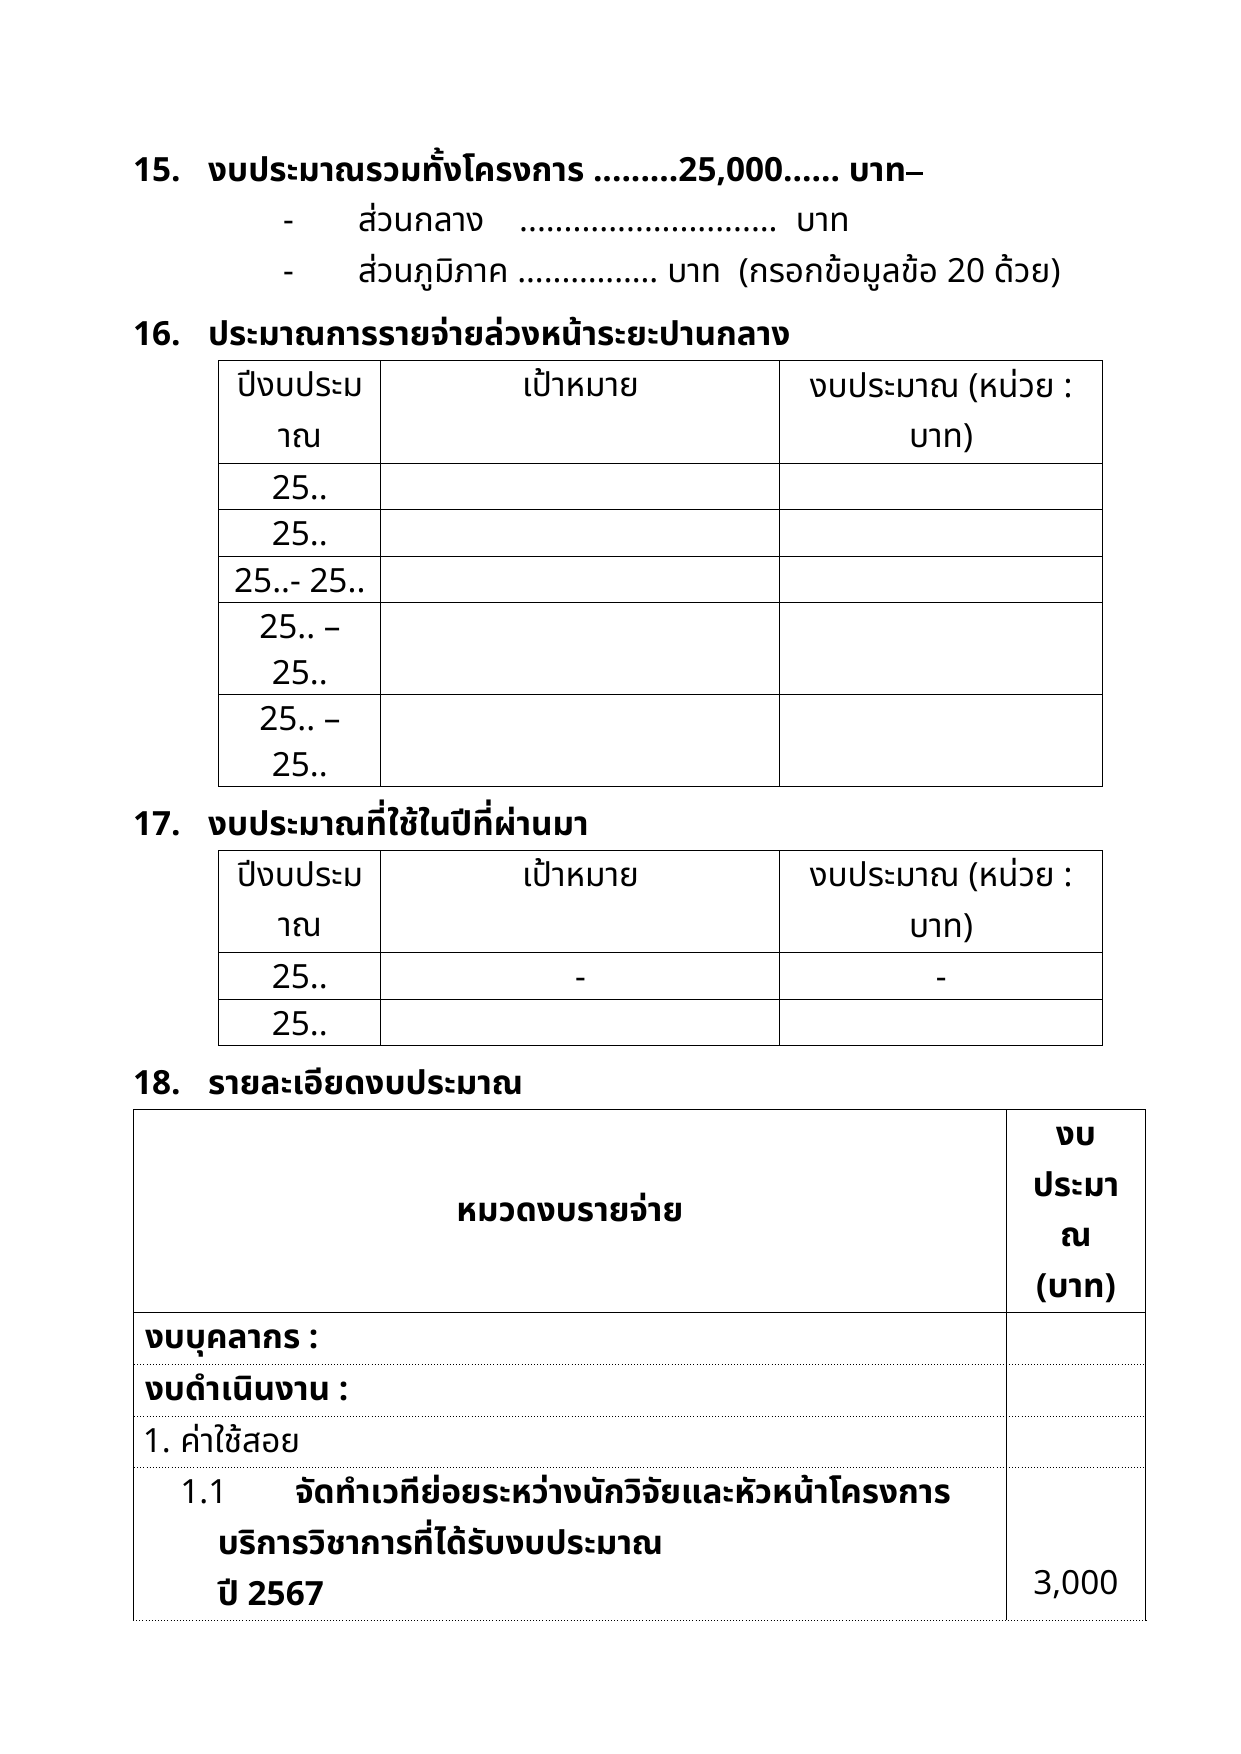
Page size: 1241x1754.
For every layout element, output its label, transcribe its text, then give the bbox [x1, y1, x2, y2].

text - ส่วนภูมิภาค …..…….…. บาท (กรอกข้อมูลข้อ 20 ด้วย) [133, 247, 1196, 297]
table_cell 25.. – 25.. [219, 603, 380, 694]
table_cell [381, 695, 779, 786]
table_cell [381, 510, 779, 556]
table_header ปีงบประมาณ [219, 851, 380, 952]
table_cell [780, 603, 1102, 694]
table_header ปีงบประมาณ [219, 361, 380, 463]
table_cell - [381, 953, 779, 999]
table_cell [1007, 1416, 1145, 1467]
table_cell 25.. [219, 1000, 380, 1045]
list งบประมาณรวมทั้งโครงการ .........25,000...... บาท [133, 145, 1196, 196]
table_header เป้าหมาย [381, 361, 779, 463]
table_cell [780, 695, 1102, 786]
table_header งบประมาณ (หน่วย : บาท) [780, 851, 1102, 952]
list รายละเอียดงบประมาณ [133, 1059, 1196, 1109]
table_header เป้าหมาย [381, 851, 779, 952]
table_cell 3,000 [1007, 1467, 1145, 1620]
table_cell - [780, 953, 1102, 999]
table_cell งบบุคลากร : [134, 1313, 1006, 1364]
table_cell งบดำเนินงาน : [134, 1364, 1006, 1416]
table_cell [381, 464, 779, 509]
table_cell [780, 557, 1102, 602]
table_cell [780, 1000, 1102, 1045]
table_header งบประมาณ (หน่วย : บาท) [780, 361, 1102, 463]
table_cell [1007, 1313, 1145, 1364]
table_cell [134, 1467, 1006, 1620]
table_cell 25.. [219, 464, 380, 509]
table_cell 25..- 25.. [219, 557, 380, 602]
table_cell [780, 464, 1102, 509]
table_header หมวดงบรายจ่าย [134, 1110, 1006, 1312]
table_cell [381, 1000, 779, 1045]
table_cell [381, 557, 779, 602]
table_cell [1007, 1364, 1145, 1416]
list งบประมาณที่ใช้ในปีที่ผ่านมา [133, 799, 1196, 850]
table_header งบประมาณ (บาท) [1007, 1110, 1145, 1312]
table_cell [780, 510, 1102, 556]
table_cell 25.. – 25.. [219, 695, 380, 786]
table_cell 25.. [219, 953, 380, 999]
table_cell [381, 603, 779, 694]
table_cell ค่าใช้สอย [134, 1416, 1006, 1467]
text - ส่วนกลาง ............................. บาท [133, 196, 1196, 247]
table_cell 25.. [219, 510, 380, 556]
list ประมาณการรายจ่ายล่วงหน้าระยะปานกลาง [133, 310, 1196, 360]
